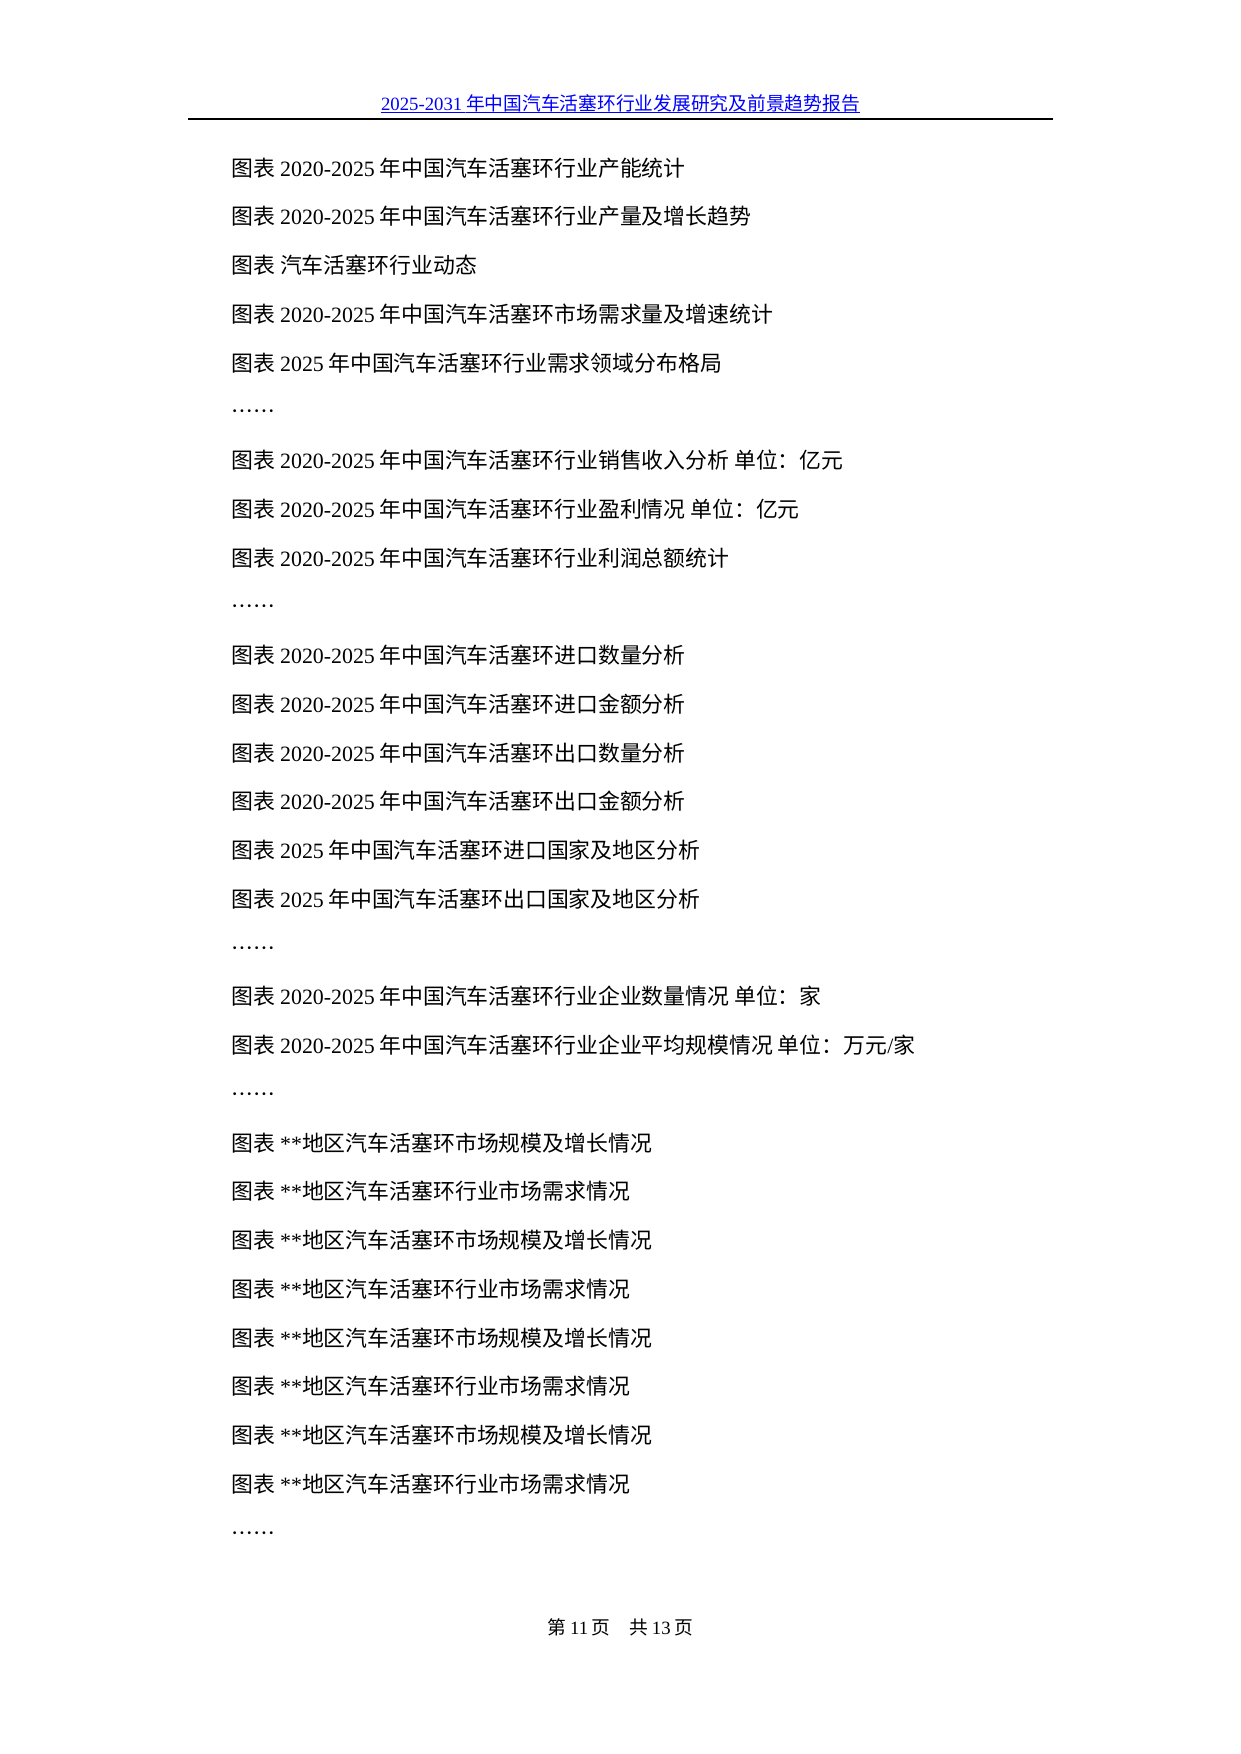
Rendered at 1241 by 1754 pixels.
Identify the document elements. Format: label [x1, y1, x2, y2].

text [187, 150, 1053, 1548]
